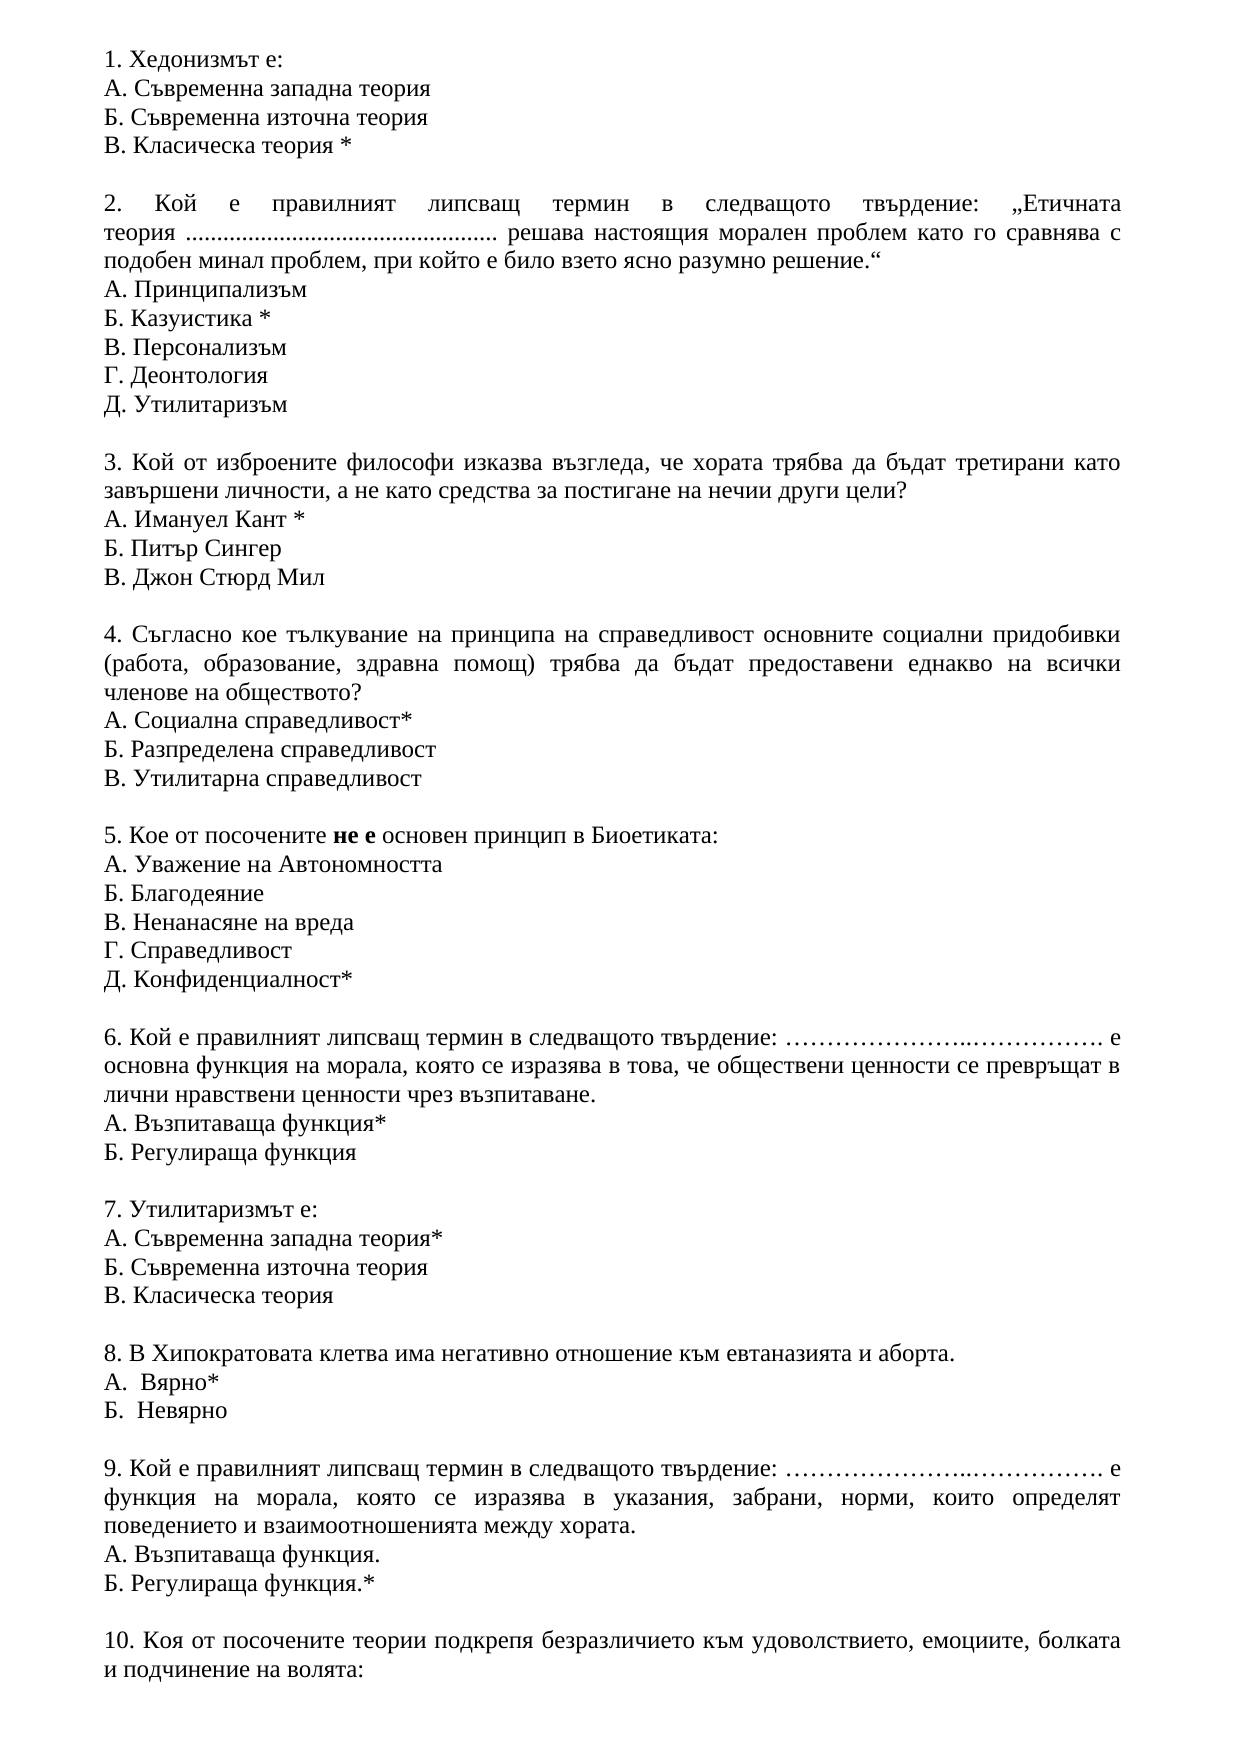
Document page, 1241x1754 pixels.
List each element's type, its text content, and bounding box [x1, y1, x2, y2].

text А. Съвременна западна теория [103, 73, 1122, 102]
text А. Имануел Кант * [103, 504, 1122, 533]
text 2. Кой е правилният липсващ термин в следващото твърдение: „Етичната теория .................................................. решава настоящия морален проблем като го сравнява с подобен минал проблем, при който е било взето ясно разумно решение.“ [103, 188, 1122, 274]
text В. Класическа теория * [103, 131, 1122, 159]
text 3. Кой от изброените философи изказва възгледа, че хората трябва да бъдат третирани като завършени личности, а не като средства за постигане на нечии други цели? [103, 447, 1122, 504]
text Г. Справедливост [103, 936, 1122, 964]
text Б. Разпределена справедливост [103, 734, 1122, 763]
text А. Социална справедливост* [103, 706, 1122, 734]
text 1. Хедонизмът е: [103, 44, 1122, 73]
text 6. Кой е правилният липсващ термин в следващото твърдение: …………………..……………. е основна функция на морала, която се изразява в това, че обществени ценности се превръщат в лични нравствени ценности чрез възпитаване. [103, 1022, 1122, 1108]
text Б. Казуистика * [103, 303, 1122, 332]
text Д. Конфиденциалност* [103, 964, 1122, 993]
text А. Възпитаваща функция. [103, 1539, 1122, 1568]
text Б. Съвременна източна теория [103, 102, 1122, 131]
text Б. Благодеяние [103, 878, 1122, 907]
text Б. Питър Сингер [103, 533, 1122, 562]
text Д. Утилитаризъм [103, 389, 1122, 418]
text Б. Регулираща функция [103, 1137, 1122, 1166]
text 7. Утилитаризмът е: [103, 1194, 1122, 1223]
text А. Съвременна западна теория* [103, 1223, 1122, 1252]
text А. Принципализъм [103, 274, 1122, 303]
text 4. Съгласно кое тълкувание на принципа на справедливост основните социални придобивки (работа, образование, здравна помощ) трябва да бъдат предоставени еднакво на всички членове на обществото? [103, 619, 1122, 706]
text В. Класическа теория [103, 1281, 1122, 1309]
text 5. Кое от посочените не е основен принцип в Биоетиката: [103, 821, 1122, 849]
text Б. Невярно [103, 1396, 1122, 1424]
text А. Възпитаваща функция* [103, 1108, 1122, 1137]
text В. Утилитарна справедливост [103, 763, 1122, 792]
text 8. В Хипократовата клетва има негативно отношение към евтаназията и аборта. [103, 1338, 1122, 1367]
text В. Ненанасяне на вреда [103, 907, 1122, 936]
text В. Персонализъм [103, 332, 1122, 361]
text В. Джон Стюрд Мил [103, 562, 1122, 591]
text Б. Регулираща функция.* [103, 1568, 1122, 1597]
text Г. Деонтология [103, 361, 1122, 389]
text 9. Кой е правилният липсващ термин в следващото твърдение: …………………..……………. е функция на морала, която се изразява в указания, забрани, норми, които определят поведението и взаимоотношенията между хората. [103, 1453, 1122, 1539]
text 10. Коя от посочените теории подкрепя безразличието към удоволствието, емоциите, болката и подчинение на волята: [103, 1626, 1122, 1683]
text А. Вярно* [103, 1367, 1122, 1396]
text Б. Съвременна източна теория [103, 1252, 1122, 1281]
text А. Уважение на Автономността [103, 849, 1122, 878]
